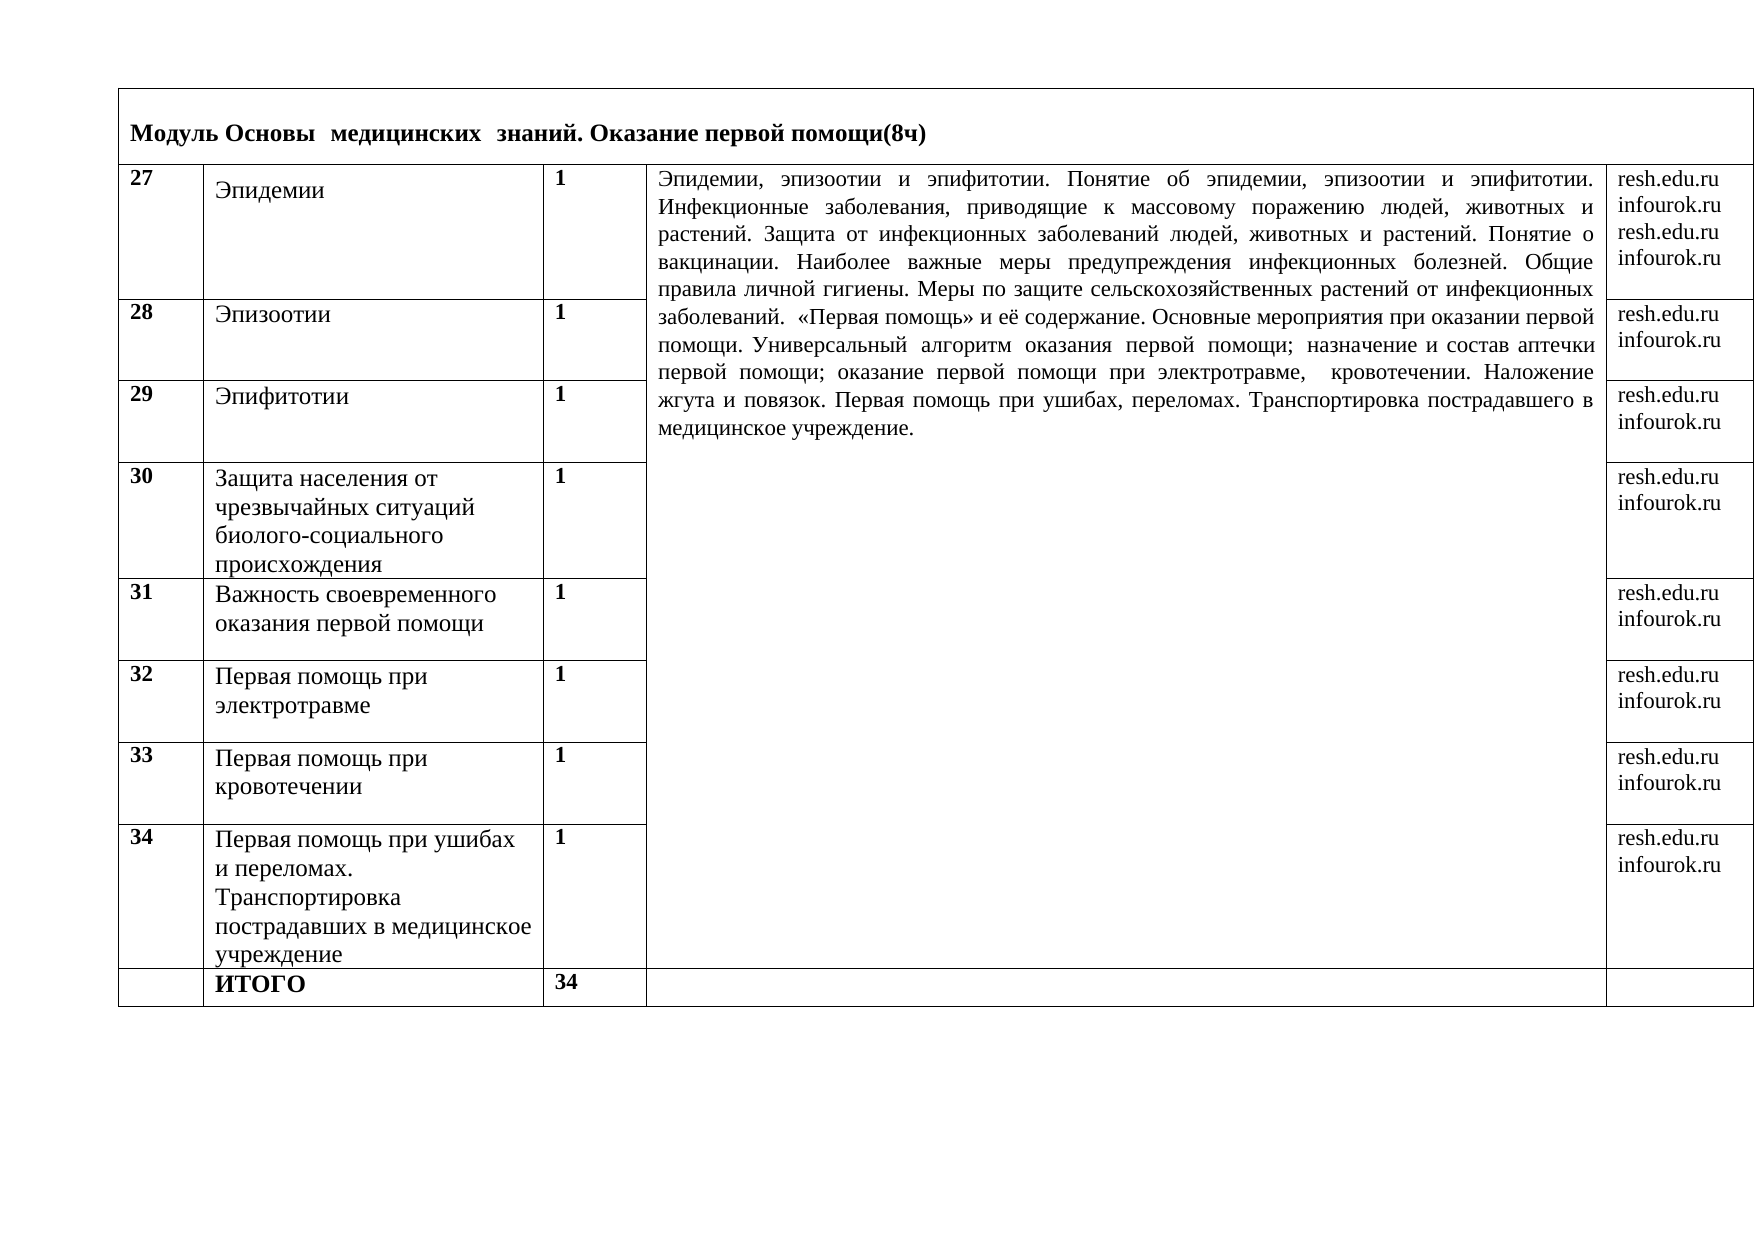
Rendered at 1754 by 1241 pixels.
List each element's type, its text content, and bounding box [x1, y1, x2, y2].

table_cell 31 [119, 579, 203, 660]
table_cell 30 [119, 463, 203, 578]
table_cell Эпидемии [204, 165, 543, 298]
table_cell resh.edu.ru infourok.ru [1607, 825, 1753, 968]
table_cell 1 [544, 165, 646, 298]
table_cell ИТОГО [204, 969, 543, 1006]
table_cell Эпизоотии [204, 300, 543, 380]
table_cell 1 [544, 381, 646, 462]
table_cell 1 [544, 743, 646, 823]
table_cell resh.edu.ru infourok.ru [1607, 661, 1753, 742]
table_cell 32 [119, 661, 203, 742]
table_cell resh.edu.ru infourok.ru [1607, 579, 1753, 660]
table_cell Важность своевременного оказания первой помощи [204, 579, 543, 660]
table_cell [647, 969, 1606, 1006]
table_cell 34 [544, 969, 646, 1006]
table_cell [119, 969, 203, 1006]
table_cell Защита населения от чрезвычайных ситуаций биолого-социального происхождения [204, 463, 543, 578]
table_cell Первая помощь при кровотечении [204, 743, 543, 823]
table_cell 34 [119, 825, 203, 968]
table_cell 1 [544, 300, 646, 380]
table_cell 28 [119, 300, 203, 380]
table_cell 1 [544, 661, 646, 742]
table_cell 33 [119, 743, 203, 823]
table_cell Эпифитотии [204, 381, 543, 462]
table_cell 27 [119, 165, 203, 298]
table_cell 1 [544, 463, 646, 578]
table_cell 1 [544, 579, 646, 660]
table_cell Первая помощь при электротравме [204, 661, 543, 742]
table_cell 29 [119, 381, 203, 462]
table_cell resh.edu.ru infourok.ru [1607, 743, 1753, 823]
table_cell Эпидемии, эпизоотии и эпифитотии. Понятие об эпидемии, эпизоотии и эпифитотии. Инфекционные заболевания, приводящие к массовому поражению людей, животных и растений. Защита от инфекционных заболеваний людей, животных и растений. Понятие о вакцинации. Наиболее важные меры предупреждения инфекционных болезней. Общие правила личной гигиены. Меры по защите сельскохозяйственных растений от инфекционных заболеваний. «Первая помощь» и её содержание. Основные мероприятия при оказании первой помощи. Универсальный алгоритм оказания первой помощи; назначение и состав аптечки первой помощи; оказание первой помощи при электротравме, кровотечении. Наложение жгута и повязок. Первая помощь при ушибах, переломах. Транспортировка пострадавшего в медицинское учреждение. [647, 165, 1606, 968]
table_cell Модуль Основы медицинских знаний. Оказание первой помощи(8ч) [119, 89, 1753, 164]
table_cell resh.edu.ru infourok.ru [1607, 381, 1753, 462]
table_cell resh.edu.ru infourok.ru [1607, 463, 1753, 578]
table_cell [1607, 969, 1753, 1006]
table_cell 1 [544, 825, 646, 968]
table_cell resh.edu.ru infourok.ru [1607, 300, 1753, 380]
table_cell Первая помощь при ушибах и переломах. Транспортировка пострадавших в медицинское учреждение [204, 825, 543, 968]
table_cell resh.edu.ru infourok.ru resh.edu.ru infourok.ru [1607, 165, 1753, 298]
